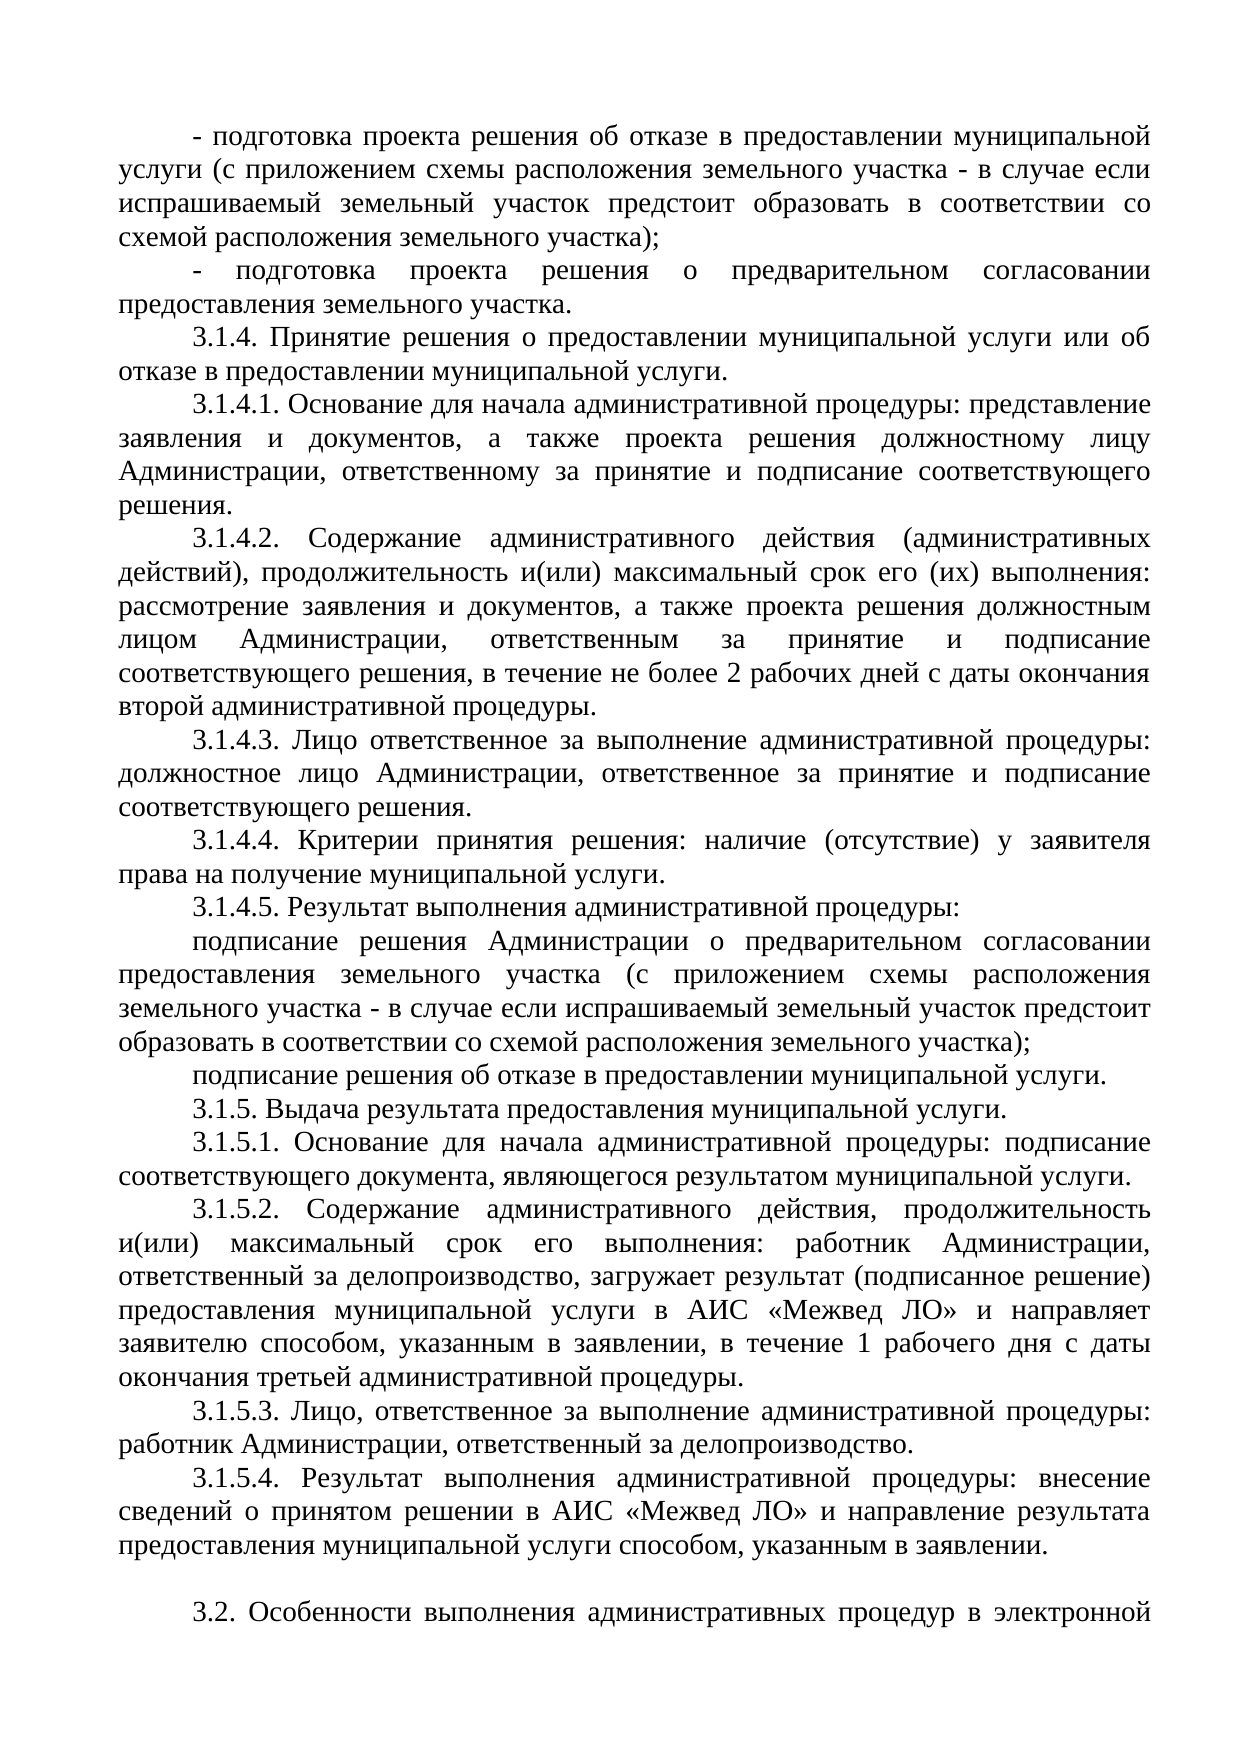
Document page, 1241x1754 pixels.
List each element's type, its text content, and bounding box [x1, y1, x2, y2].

text 3.1.4.5. Результат выполнения административной процедуры: [118, 889, 1152, 923]
text 3.1.5.3. Лицо, ответственное за выполнение административной процедуры: работник Администрации, ответственный за делопроизводство. [118, 1393, 1152, 1460]
text 3.1.4.4. Критерии принятия решения: наличие (отсутствие) у заявителя права на получение муниципальной услуги. [118, 822, 1152, 889]
text 3.1.5.1. Основание для начала административной процедуры: подписание соответствующего документа, являющегося результатом муниципальной услуги. [118, 1124, 1152, 1191]
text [118, 1594, 1152, 1627]
text 3.1.4.3. Лицо ответственное за выполнение административной процедуры: должностное лицо Администрации, ответственное за принятие и подписание соответствующего решения. [118, 722, 1152, 822]
text 3.1.4.1. Основание для начала административной процедуры: представление заявления и документов, а также проекта решения должностному лицу Администрации, ответственному за принятие и подписание соответствующего решения. [118, 386, 1152, 521]
text 3.1.5.4. Результат выполнения административной процедуры: внесение сведений о принятом решении в АИС «Межвед ЛО» и направление результата предоставления муниципальной услуги способом, указанным в заявлении. [118, 1460, 1152, 1560]
text 3.1.4.2. Содержание административного действия (административных действий), продолжительность и(или) максимальный срок его (их) выполнения: рассмотрение заявления и документов, а также проекта решения должностным лицом Администрации, ответственным за принятие и подписание соответствующего решения, в течение не более 2 рабочих дней с даты окончания второй административной процедуры. [118, 521, 1152, 722]
text 3.1.4. Принятие решения о предоставлении муниципальной услуги или об отказе в предоставлении муниципальной услуги. [118, 319, 1152, 386]
text 3.1.5. Выдача результата предоставления муниципальной услуги. [118, 1091, 1152, 1124]
text подписание решения Администрации о предварительном согласовании предоставления земельного участка (с приложением схемы расположения земельного участка - в случае если испрашиваемый земельный участок предстоит образовать в соответствии со схемой расположения земельного участка); [118, 923, 1152, 1057]
text подписание решения об отказе в предоставлении муниципальной услуги. [118, 1057, 1152, 1091]
text - подготовка проекта решения об отказе в предоставлении муниципальной услуги (с приложением схемы расположения земельного участка - в случае если испрашиваемый земельный участок предстоит образовать в соответствии со схемой расположения земельного участка); [118, 118, 1152, 252]
text - подготовка проекта решения о предварительном согласовании предоставления земельного участка. [118, 252, 1152, 319]
text 3.1.5.2. Содержание административного действия, продолжительность и(или) максимальный срок его выполнения: работник Администрации, ответственный за делопроизводство, загружает результат (подписанное решение) предоставления муниципальной услуги в АИС «Межвед ЛО» и направляет заявителю способом, указанным в заявлении, в течение 1 рабочего дня с даты окончания третьей административной процедуры. [118, 1191, 1152, 1393]
